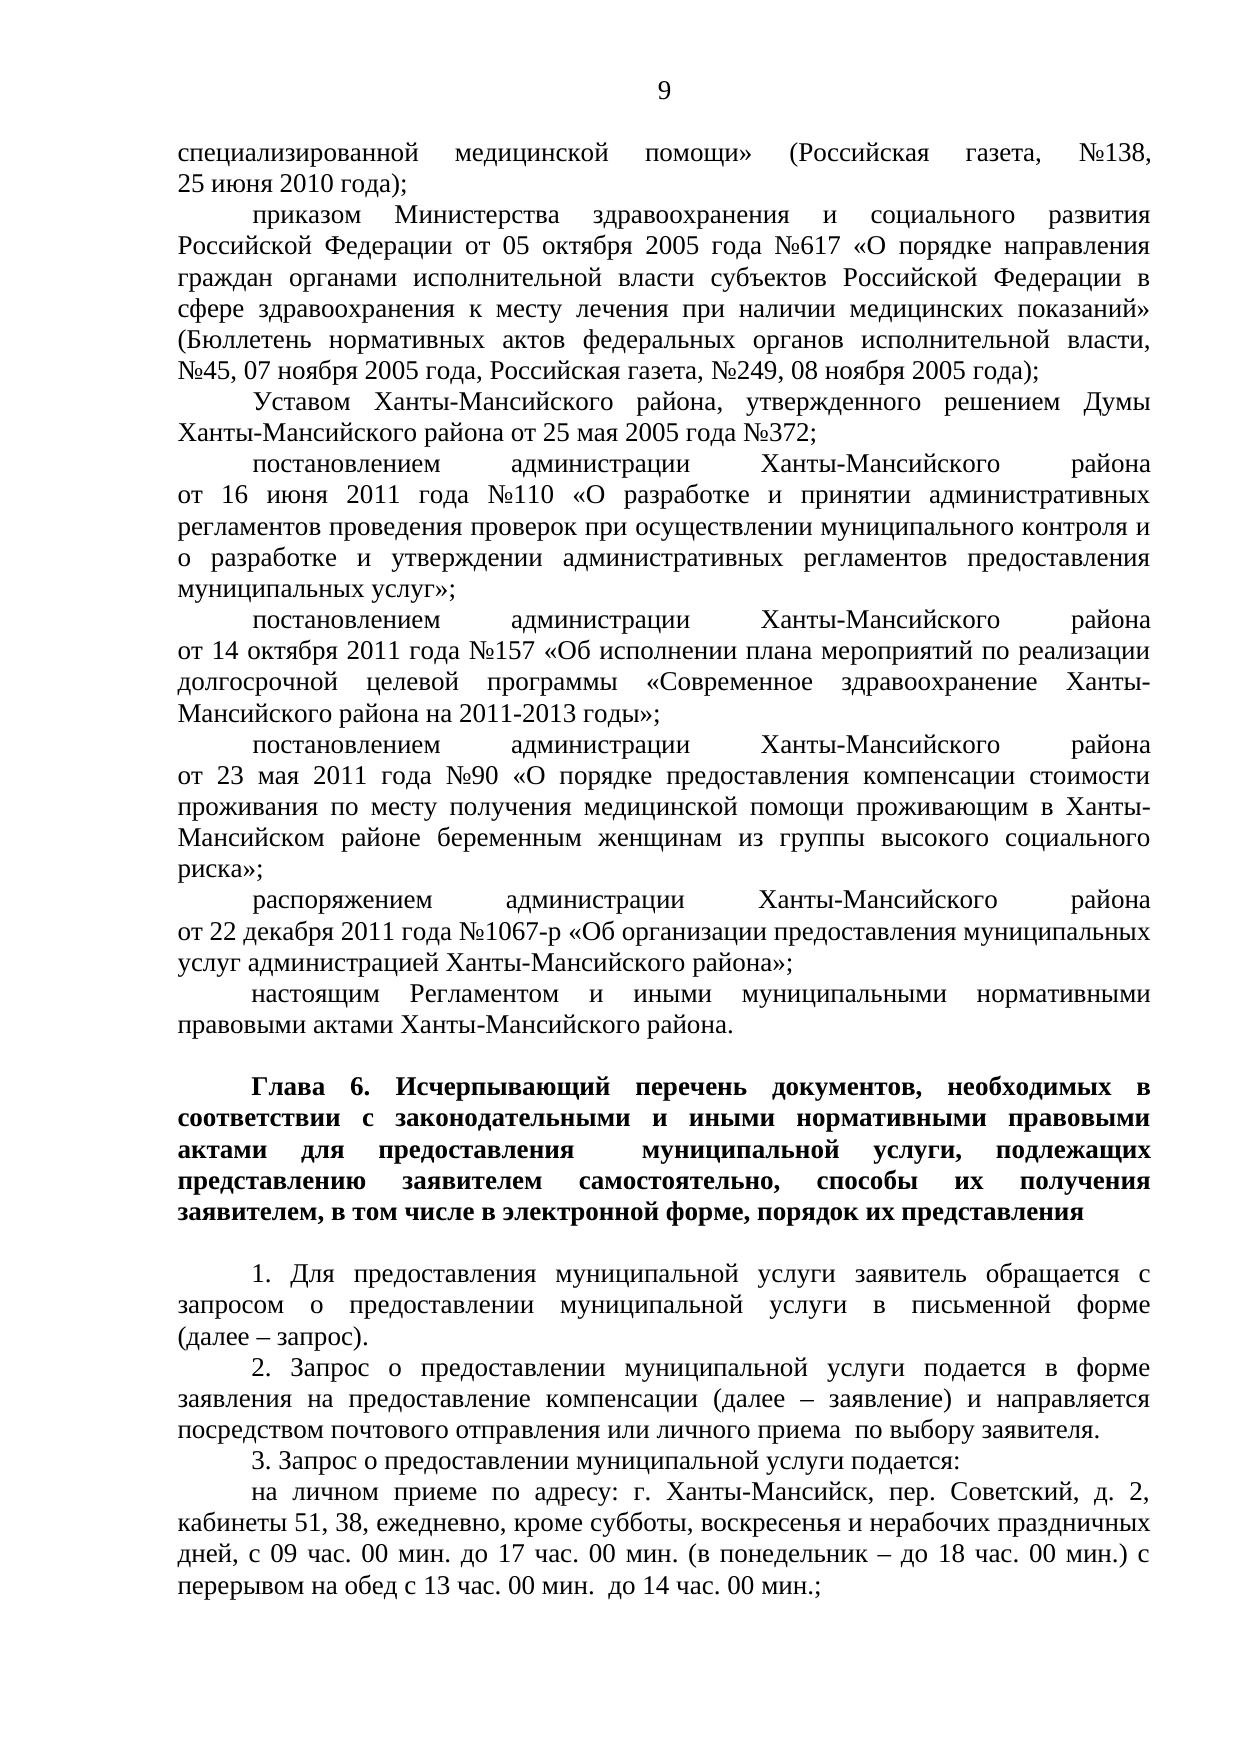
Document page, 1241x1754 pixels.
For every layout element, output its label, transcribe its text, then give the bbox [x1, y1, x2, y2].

text Глава 6. Исчерпывающий перечень документов, необходимых в соответствии с законодательными и иными нормативными правовыми актами для предоставления муниципальной услуги, подлежащих представлению заявителем самостоятельно, способы их получения заявителем, в том числе в электронной форме, порядок их представления [177, 1070, 1152, 1226]
text распоряжением администрации Ханты-Мансийского района от 22 декабря 2011 года №1067-р «Об организации предоставления муниципальных услуг администрацией Ханты-Мансийского района»; [177, 883, 1152, 977]
text постановлением администрации Ханты-Мансийского района от 14 октября 2011 года №157 «Об исполнении плана мероприятий по реализации долгосрочной целевой программы «Современное здравоохранение Ханты-Мансийского района на 2011-2013 годы»; [177, 603, 1152, 728]
text 1. Для предоставления муниципальной услуги заявитель обращается с запросом о предоставлении муниципальной услуги в письменной форме (далее – запрос). [177, 1257, 1152, 1351]
text Уставом Ханты-Мансийского района, утвержденного решением Думы Ханты-Мансийского района от 25 мая 2005 года №372; [177, 385, 1152, 447]
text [177, 136, 1152, 198]
text приказом Министерства здравоохранения и социального развития Российской Федерации от 05 октября 2005 года №617 «О порядке направления граждан органами исполнительной власти субъектов Российской Федерации в сфере здравоохранения к месту лечения при наличии медицинских показаний» (Бюллетень нормативных актов федеральных органов исполнительной власти, №45, 07 ноября 2005 года, Российская газета, №249, 08 ноября 2005 года); [177, 198, 1152, 385]
text настоящим Регламентом и иными муниципальными нормативными правовыми актами Ханты-Мансийского района. [177, 977, 1152, 1039]
text 2. Запрос о предоставлении муниципальной услуги подается в форме заявления на предоставление компенсации (далее – заявление) и направляется посредством почтового отправления или личного приема по выбору заявителя. [177, 1351, 1152, 1444]
text 3. Запрос о предоставлении муниципальной услуги подается: [177, 1444, 1152, 1475]
text постановлением администрации Ханты-Мансийского района от 23 мая 2011 года №90 «О порядке предоставления компенсации стоимости проживания по месту получения медицинской помощи проживающим в Ханты-Мансийском районе беременным женщинам из группы высокого социального риска»; [177, 728, 1152, 883]
text на личном приеме по адресу: г. Ханты-Мансийск, пер. Советский, д. 2, кабинеты 51, 38, ежедневно, кроме субботы, воскресенья и нерабочих праздничных дней, с 09 час. 00 мин. до 17 час. 00 мин. (в понедельник – до 18 час. 00 мин.) с перерывом на обед с 13 час. 00 мин. до 14 час. 00 мин.; [177, 1475, 1152, 1600]
text постановлением администрации Ханты-Мансийского района от 16 июня 2011 года №110 «О разработке и принятии административных регламентов проведения проверок при осуществлении муниципального контроля и о разработке и утверждении административных регламентов предоставления муниципальных услуг»; [177, 447, 1152, 603]
